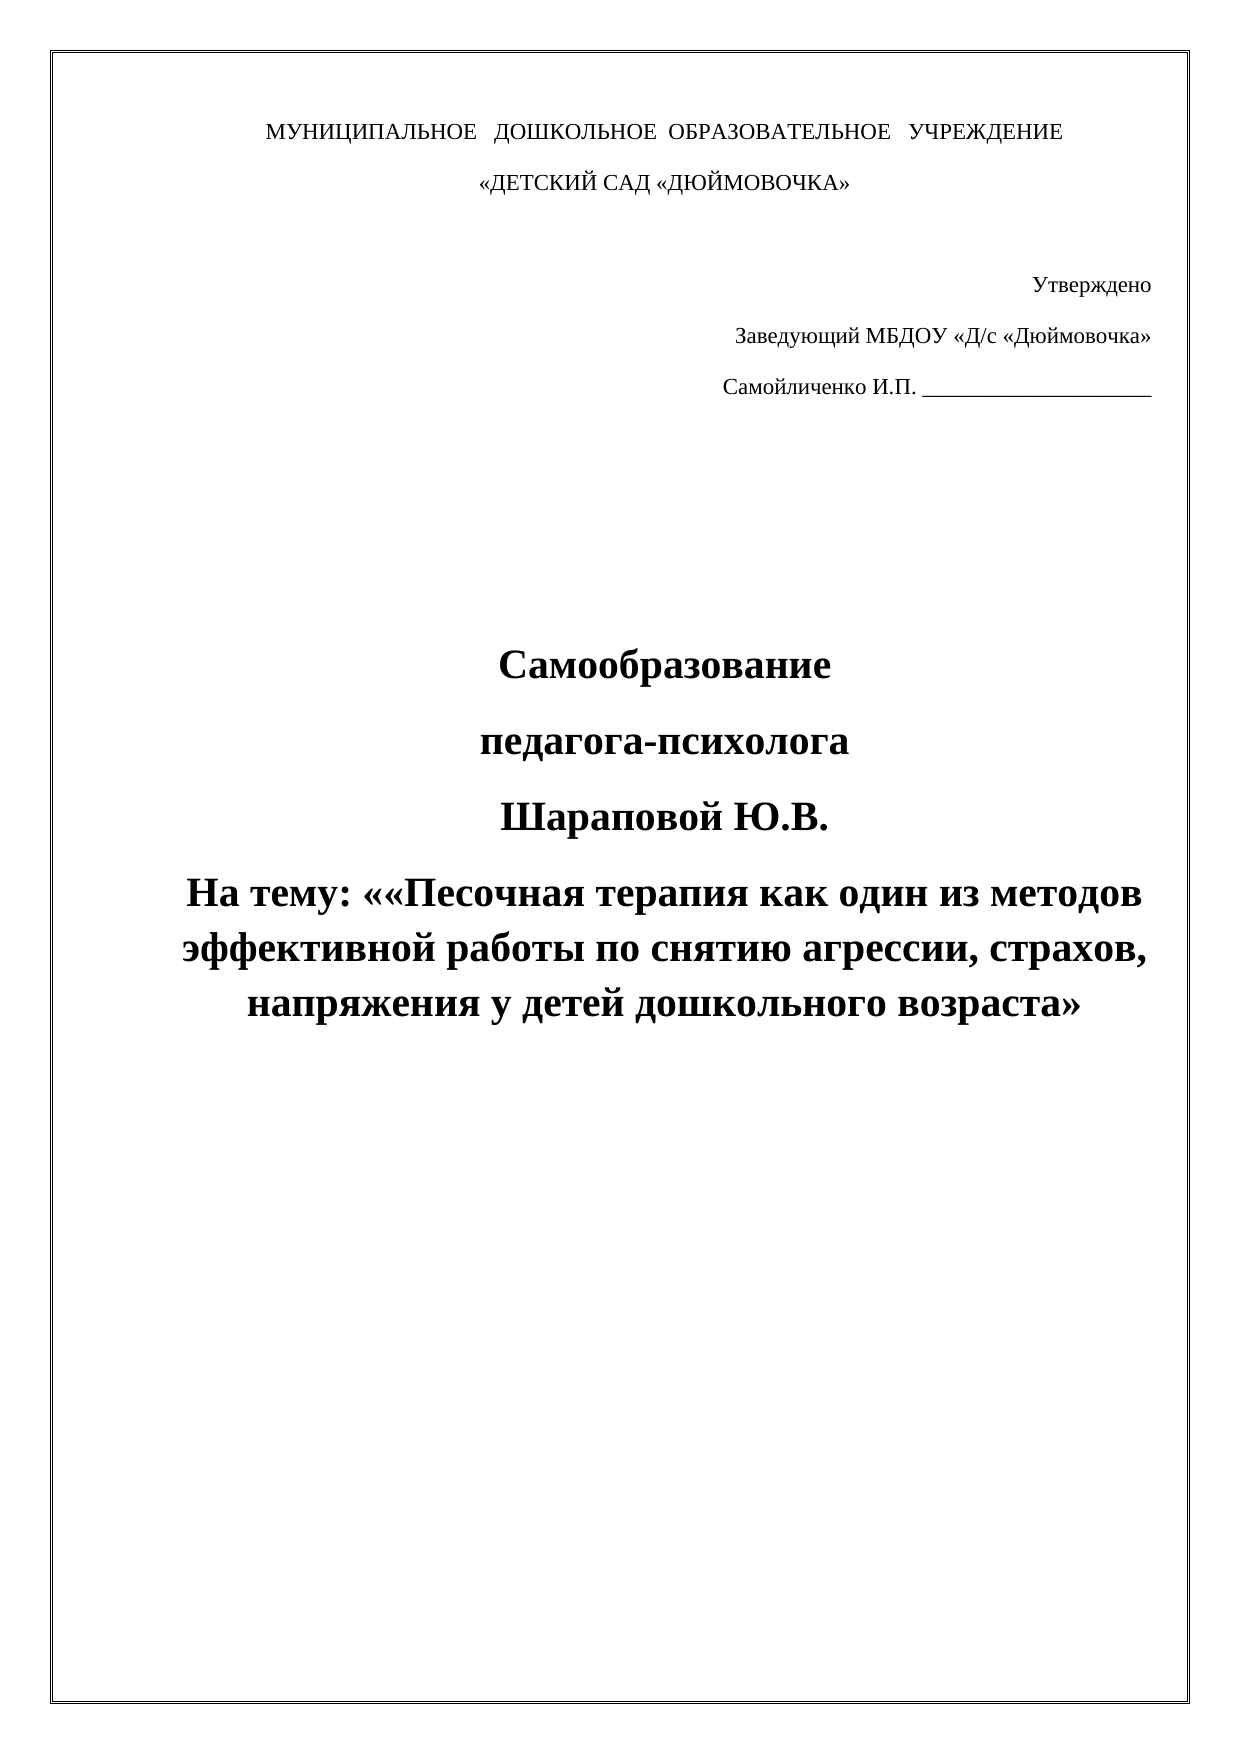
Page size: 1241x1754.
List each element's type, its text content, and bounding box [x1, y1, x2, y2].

text «ДЕТСКИЙ САД «ДЮЙМОВОЧКА» [177, 169, 1152, 196]
text Самообразование [177, 640, 1152, 688]
text Заведующий МБДОУ «Д/с «Дюймовочка» [177, 322, 1152, 349]
text На тему: ««Песочная терапия как один из методов эффективной работы по снятию агрессии, страхов, напряжения у детей дошкольного возраста» [177, 868, 1152, 1026]
text Утверждено [177, 271, 1152, 298]
text МУНИЦИПАЛЬНОЕ ДОШКОЛЬНОЕ ОБРАЗОВАТЕЛЬНОЕ УЧРЕЖДЕНИЕ [177, 118, 1152, 144]
text Самойличенко И.П. ____________________ [177, 373, 1152, 400]
text Шараповой Ю.В. [177, 792, 1152, 839]
text педагога-психолога [177, 716, 1152, 764]
